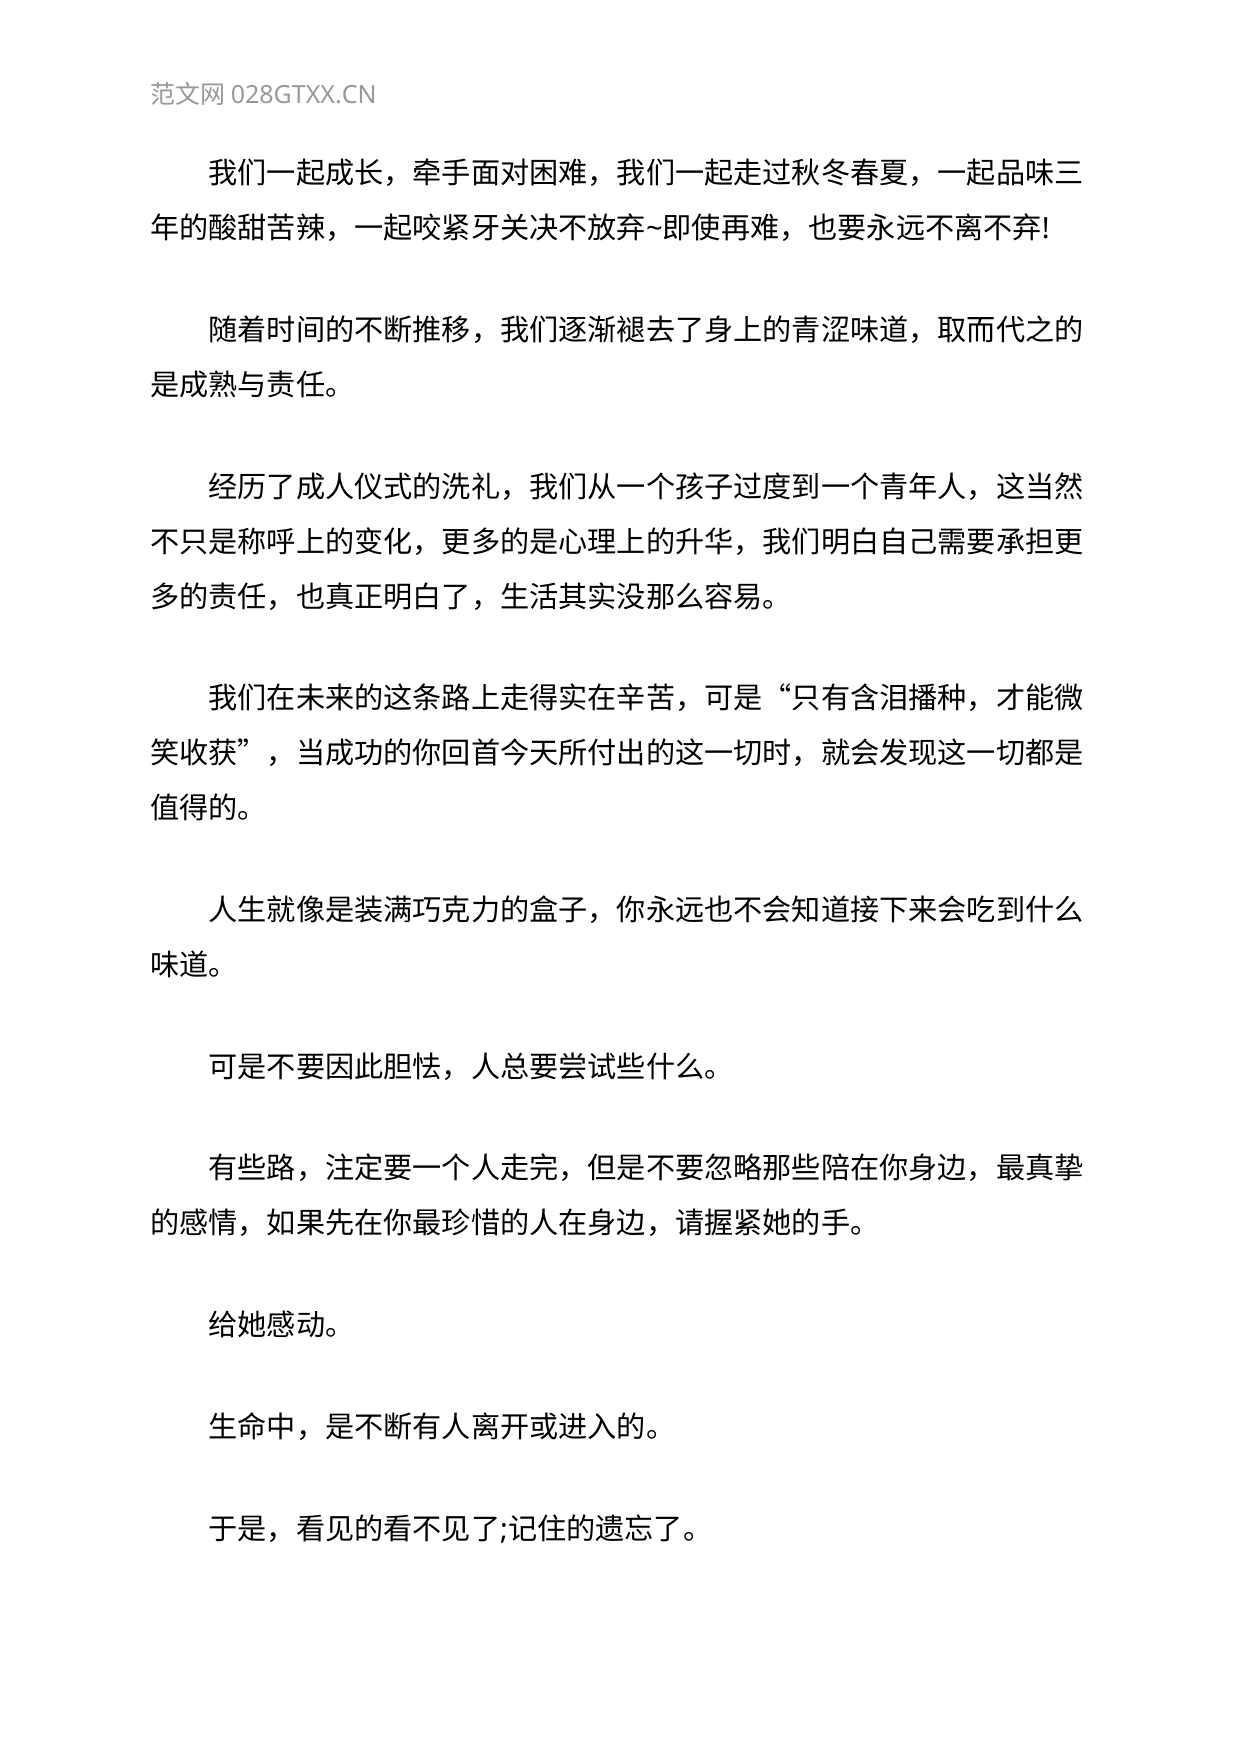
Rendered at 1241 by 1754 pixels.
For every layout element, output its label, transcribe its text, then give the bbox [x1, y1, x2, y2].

text 经历了成人仪式的洗礼，我们从一个孩子过度到一个青年人，这当然不只是称呼上的变化，更多的是心理上的升华，我们明白自己需要承担更多的责任，也真正明白了，生活其实没那么容易。 [150, 463, 1090, 616]
text 随着时间的不断推移，我们逐渐褪去了身上的青涩味道，取而代之的是成熟与责任。 [150, 307, 1090, 404]
text 我们一起成长，牵手面对困难，我们一起走过秋冬春夏，一起品味三年的酸甜苦辣，一起咬紧牙关决不放弃~即使再难，也要永远不离不弃! [150, 150, 1090, 247]
text 给她感动。 [150, 1302, 1090, 1344]
text 生命中，是不断有人离开或进入的。 [150, 1403, 1090, 1446]
text 我们在未来的这条路上走得实在辛苦，可是“只有含泪播种，才能微笑收获”，当成功的你回首今天所付出的这一切时，就会发现这一切都是值得的。 [150, 675, 1090, 827]
text 人生就像是装满巧克力的盒子，你永远也不会知道接下来会吃到什么味道。 [150, 887, 1090, 984]
text 有些路，注定要一个人走完，但是不要忽略那些陪在你身边，最真挚的感情，如果先在你最珍惜的人在身边，请握紧她的手。 [150, 1145, 1090, 1242]
text 可是不要因此胆怯，人总要尝试些什么。 [150, 1043, 1090, 1086]
text 于是，看见的看不见了;记住的遗忘了。 [150, 1505, 1090, 1548]
